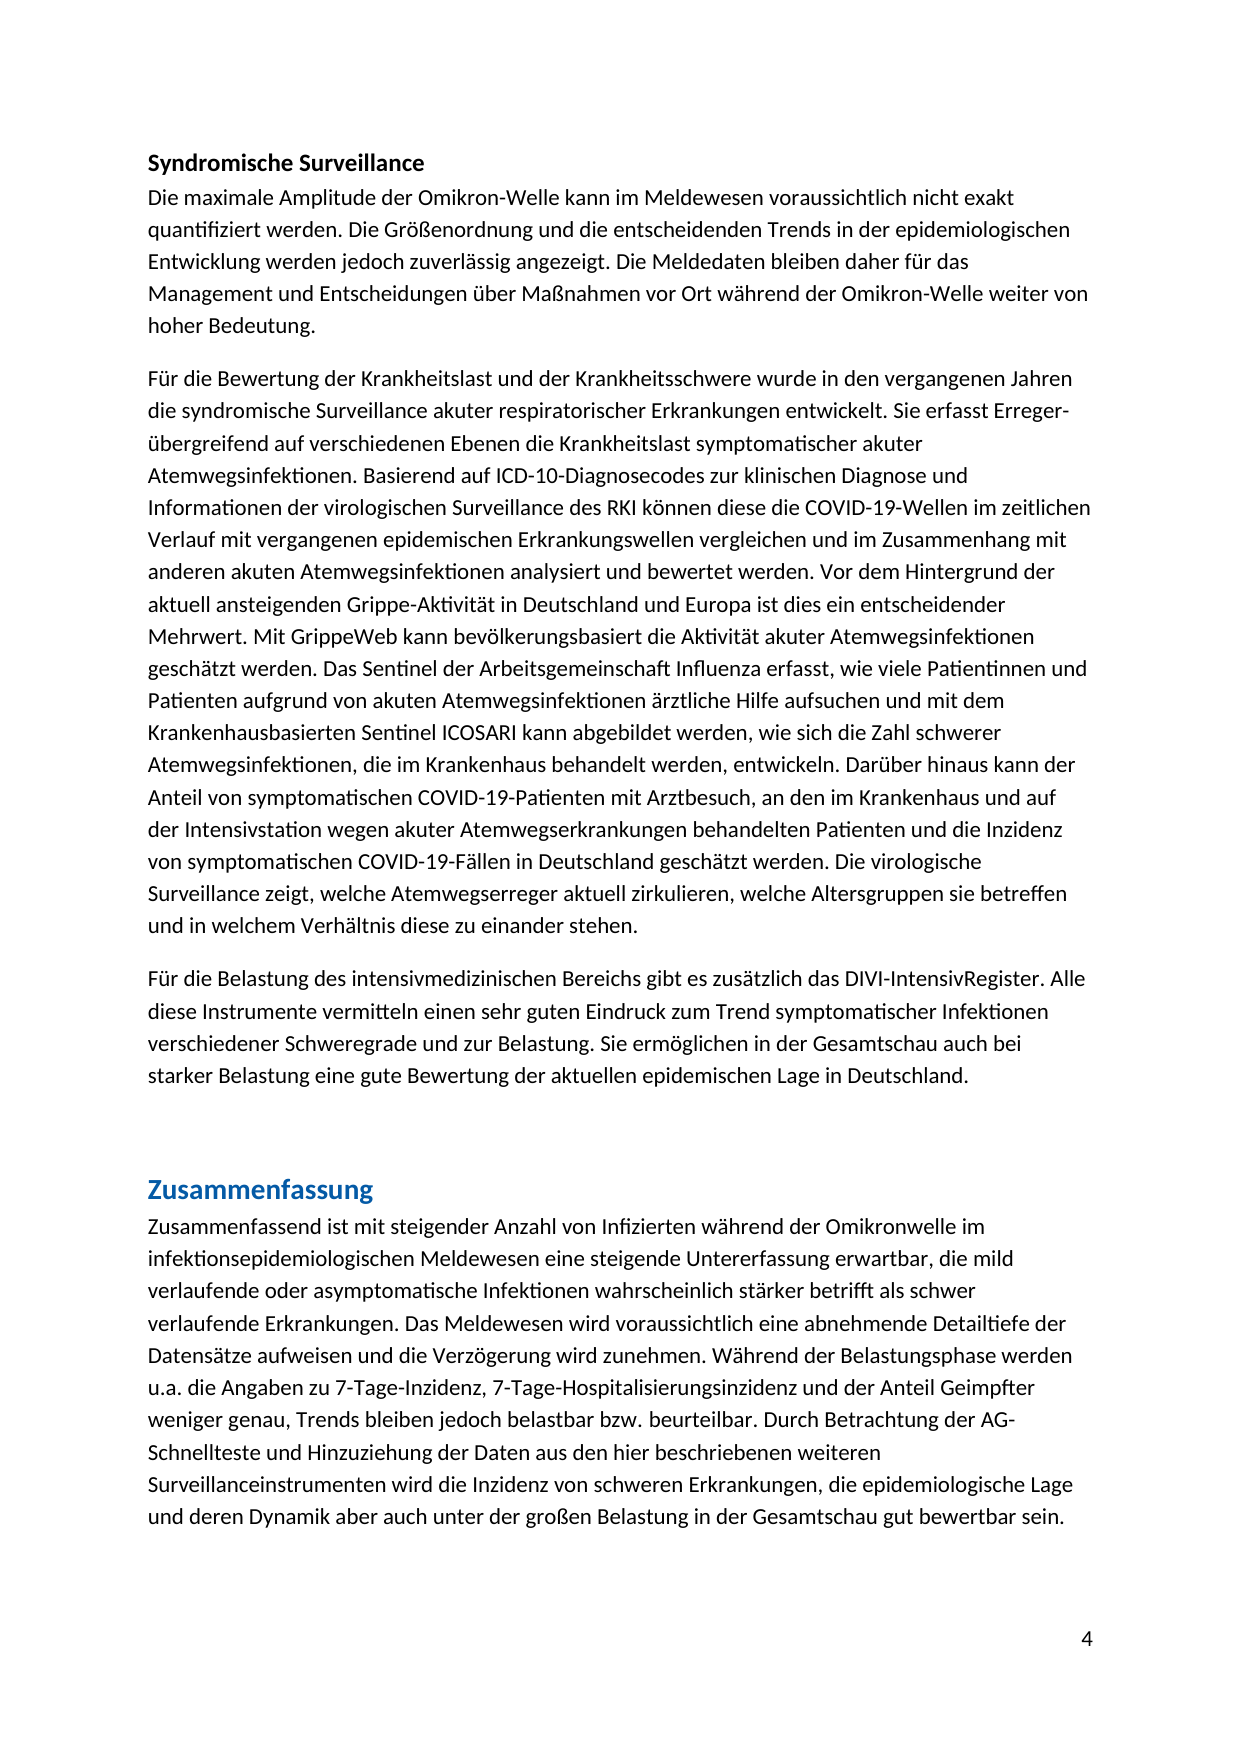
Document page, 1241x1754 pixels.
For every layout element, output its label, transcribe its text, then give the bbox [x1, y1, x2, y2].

subtitle Zusammenfassung [148, 1171, 1093, 1207]
text Für die Belastung des intensivmedizinischen Bereichs gibt es zusätzlich das DIVI-IntensivRegister. Alle diese Instrumente vermitteln einen sehr guten Eindruck zum Trend symptomatischer Infektionen verschiedener Schweregrade und zur Belastung. Sie ermöglichen in der Gesamtschau auch bei starker Belastung eine gute Bewertung der aktuellen epidemischen Lage in Deutschland. [148, 964, 1093, 1089]
text Die maximale Amplitude der Omikron-Welle kann im Meldewesen voraussichtlich nicht exakt quantifiziert werden. Die Größenordnung und die entscheidenden Trends in der epidemiologischen Entwicklung werden jedoch zuverlässig angezeigt. Die Meldedaten bleiben daher für das Management und Entscheidungen über Maßnahmen vor Ort während der Omikron-Welle weiter von hoher Bedeutung. [148, 183, 1093, 339]
subtitle Syndromische Surveillance [148, 148, 1093, 178]
text Zusammenfassend ist mit steigender Anzahl von Infizierten während der Omikronwelle im infektionsepidemiologischen Meldewesen eine steigende Untererfassung erwartbar, die mild verlaufende oder asymptomatische Infektionen wahrscheinlich stärker betrifft als schwer verlaufende Erkrankungen. Das Meldewesen wird voraussichtlich eine abnehmende Detailtiefe der Datensätze aufweisen und die Verzögerung wird zunehmen. Während der Belastungsphase werden u.a. die Angaben zu 7-Tage-Inzidenz, 7-Tage-Hospitalisierungsinzidenz und der Anteil Geimpfter weniger genau, Trends bleiben jedoch belastbar bzw. beurteilbar. Durch Betrachtung der AG-Schnellteste und Hinzuziehung der Daten aus den hier beschriebenen weiteren Surveillanceinstrumenten wird die Inzidenz von schweren Erkrankungen, die epidemiologische Lage und deren Dynamik aber auch unter der großen Belastung in der Gesamtschau gut bewertbar sein. [148, 1212, 1093, 1530]
text Für die Bewertung der Krankheitslast und der Krankheitsschwere wurde in den vergangenen Jahren die syndromische Surveillance akuter respiratorischer Erkrankungen entwickelt. Sie erfasst Erreger-übergreifend auf verschiedenen Ebenen die Krankheitslast symptomatischer akuter Atemwegsinfektionen. Basierend auf ICD-10-Diagnosecodes zur klinischen Diagnose und Informationen der virologischen Surveillance des RKI können diese die COVID-19-Wellen im zeitlichen Verlauf mit vergangenen epidemischen Erkrankungswellen vergleichen und im Zusammenhang mit anderen akuten Atemwegsinfektionen analysiert und bewertet werden. Vor dem Hintergrund der aktuell ansteigenden Grippe-Aktivität in Deutschland und Europa ist dies ein entscheidender Mehrwert. Mit GrippeWeb kann bevölkerungsbasiert die Aktivität akuter Atemwegsinfektionen geschätzt werden. Das Sentinel der Arbeitsgemeinschaft Influenza erfasst, wie viele Patientinnen und Patienten aufgrund von akuten Atemwegsinfektionen ärztliche Hilfe aufsuchen und mit dem Krankenhausbasierten Sentinel ICOSARI kann abgebildet werden, wie sich die Zahl schwerer Atemwegsinfektionen, die im Krankenhaus behandelt werden, entwickeln. Darüber hinaus kann der Anteil von symptomatischen COVID-19-Patienten mit Arztbesuch, an den im Krankenhaus und auf der Intensivstation wegen akuter Atemwegserkrankungen behandelten Patienten und die Inzidenz von symptomatischen COVID-19-Fällen in Deutschland geschätzt werden. Die virologische Surveillance zeigt, welche Atemwegserreger aktuell zirkulieren, welche Altersgruppen sie betreffen und in welchem Verhältnis diese zu einander stehen. [148, 364, 1093, 939]
